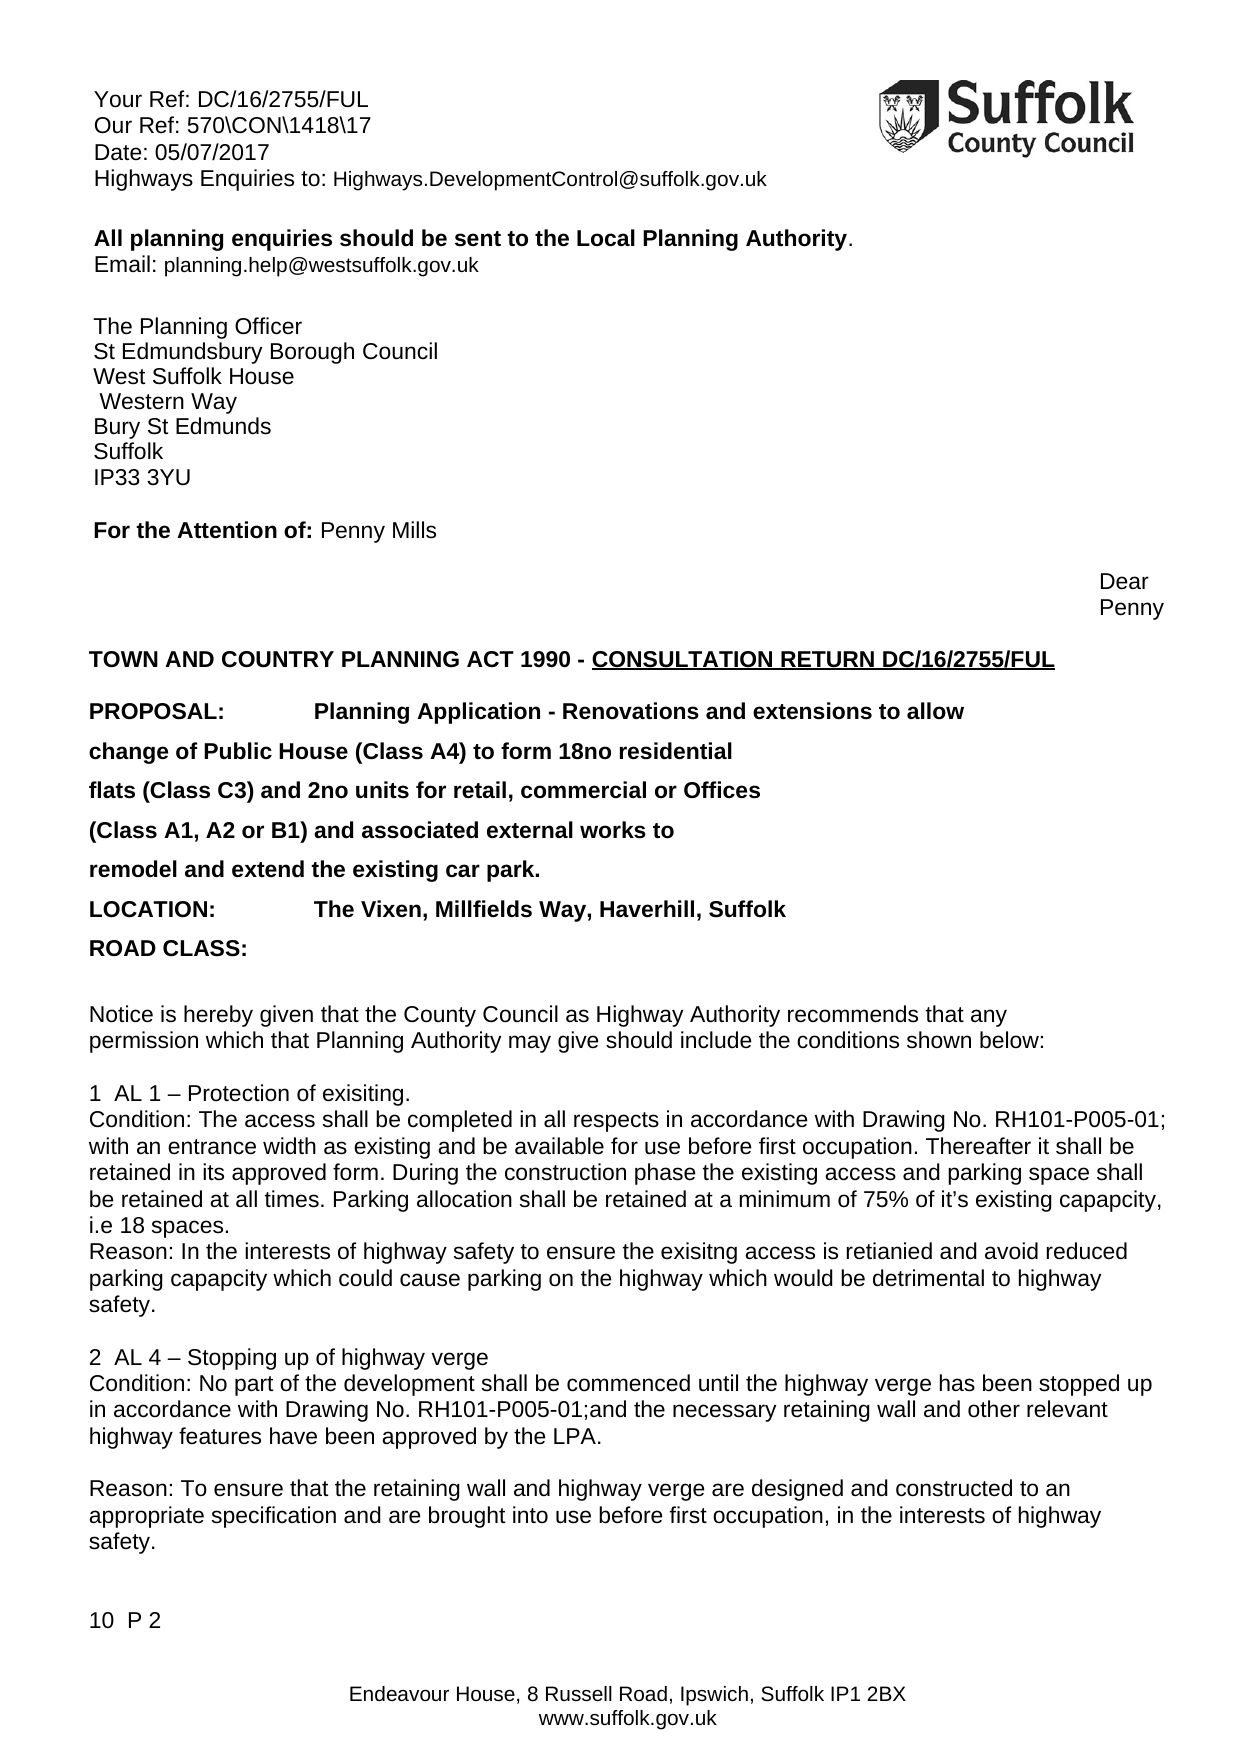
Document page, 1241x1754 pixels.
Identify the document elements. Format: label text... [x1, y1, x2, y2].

text change of Public House (Class A4) to form 18no residential [89, 738, 1167, 764]
text Date: 05/07/2017 [94, 139, 849, 165]
text remodel and extend the existing car park. [89, 856, 1167, 883]
text (Class A1, A2 or B1) and associated external works to [89, 817, 1167, 843]
text 1 AL 1 – Protection of exisiting. [89, 1080, 1167, 1106]
text 10 P 2 [89, 1607, 1167, 1633]
text Western Way [93, 389, 1079, 414]
text Dear Penny [89, 568, 1167, 621]
text Highways Enquiries to: Highways.DevelopmentControl@suffolk.gov.uk [94, 165, 849, 191]
text For the Attention of: Penny Mills [93, 517, 1079, 543]
text LOCATION: The Vixen, Millfields Way, Haverhill, Suffolk [89, 896, 1167, 922]
text All planning enquiries should be sent to the Local Planning Authority. [94, 225, 924, 251]
text Notice is hereby given that the County Council as Highway Authority recommends that any [89, 1001, 1167, 1027]
text Your Ref: DC/16/2755/FUL [94, 86, 849, 112]
text The Planning Officer [93, 314, 1079, 339]
text ROAD CLASS: [89, 935, 1167, 962]
text IP33 3YU [93, 464, 1079, 491]
text 2 AL 4 – Stopping up of highway verge [89, 1344, 1167, 1370]
text flats (Class C3) and 2no units for retail, commercial or Offices [89, 777, 1167, 804]
text Reason: To ensure that the retaining wall and highway verge are designed and constructed to an appropriate specification and are brought into use before first occupation, in the interests of highway safety. [89, 1475, 1167, 1554]
text Bury St Edmunds [93, 414, 1079, 439]
text Email: planning.help@westsuffolk.gov.uk [94, 251, 924, 278]
text Condition: The access shall be completed in all respects in accordance with Drawing No. RH101-P005-01; with an entrance width as existing and be available for use before first occupation. Thereafter it shall be retained in its approved form. During the construction phase the existing access and parking space shall be retained at all times. Parking allocation shall be retained at a minimum of 75% of it’s existing capapcity, i.e 18 spaces. [89, 1106, 1167, 1238]
text PROPOSAL: Planning Application - Renovations and extensions to allow [89, 698, 1167, 725]
text Reason: In the interests of highway safety to ensure the exisitng access is retianied and avoid reduced parking capapcity which could cause parking on the highway which would be detrimental to highway safety. [89, 1238, 1167, 1317]
picture [879, 80, 1134, 158]
text Condition: No part of the development shall be commenced until the highway verge has been stopped up in accordance with Drawing No. RH101-P005-01;and the necessary retaining wall and other relevant highway features have been approved by the LPA. [89, 1370, 1167, 1449]
text TOWN AND COUNTRY PLANNING ACT 1990 - CONSULTATION RETURN DC/16/2755/FUL [89, 646, 1167, 672]
text Our Ref: 570\CON\1418\17 [94, 112, 849, 139]
text West Suffolk House [93, 364, 1079, 389]
text permission which that Planning Authority may give should include the conditions shown below: [89, 1027, 1167, 1054]
text Suffolk [93, 439, 1079, 464]
text St Edmundsbury Borough Council [93, 339, 1079, 364]
